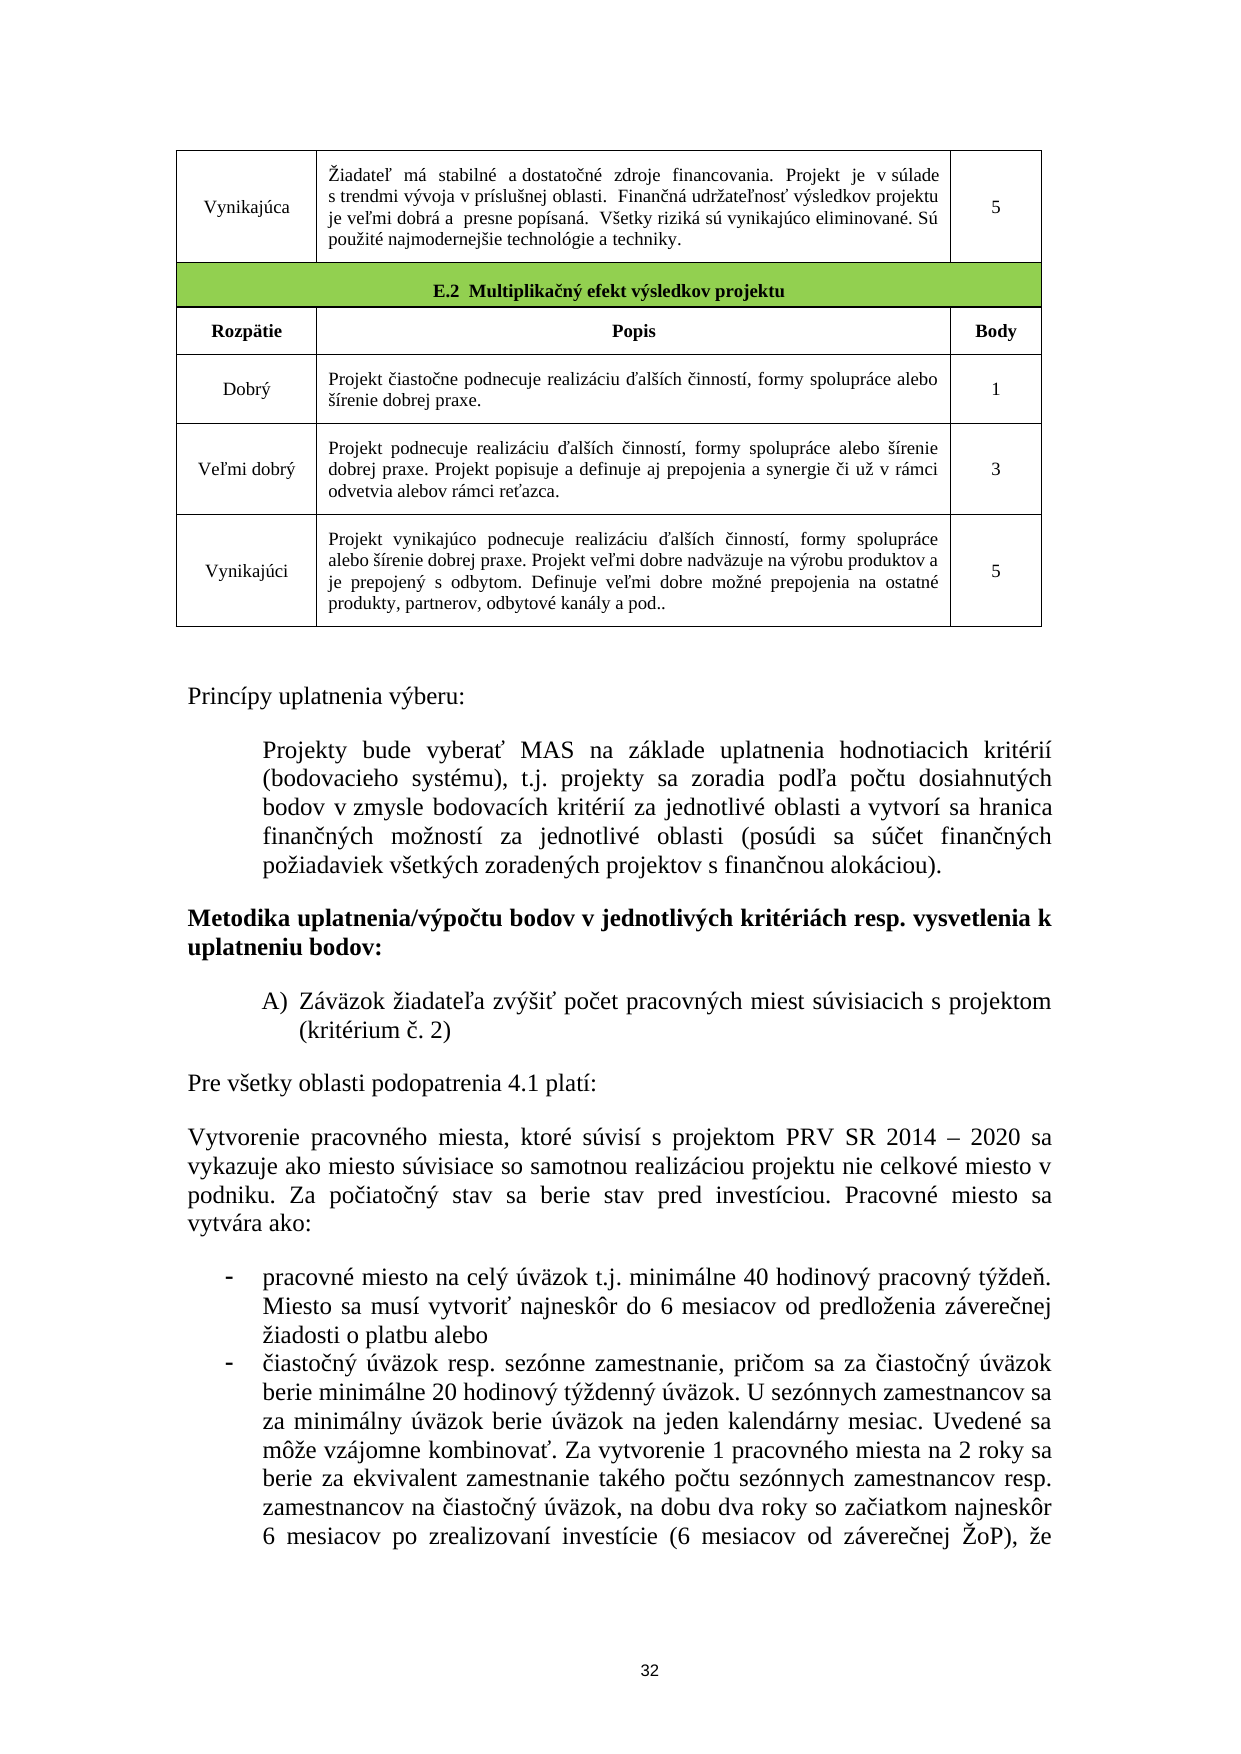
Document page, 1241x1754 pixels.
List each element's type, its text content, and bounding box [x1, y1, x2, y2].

table_cell Veľmi dobrý [177, 424, 316, 514]
table_cell Popis [317, 308, 950, 354]
table_cell Rozpätie [177, 308, 316, 354]
table_cell Vynikajúci [177, 515, 316, 626]
table_cell 5 [951, 515, 1041, 626]
list Záväzok žiadateľa zvýšiť počet pracovných miest súvisiacich s projektom (kritérium č. 2) [261, 986, 1053, 1043]
table_cell Projekt vynikajúco podnecuje realizáciu ďalších činností, formy spolupráce alebo šírenie dobrej praxe. Projekt veľmi dobre nadväzuje na výrobu produktov a je prepojený s odbytom. Definuje veľmi dobre možné prepojenia na ostatné produkty, partnerov, odbytové kanály a pod.. [317, 515, 950, 626]
table_cell Body [951, 308, 1041, 354]
text Princípy uplatnenia výberu: [187, 681, 1053, 710]
table_cell 3 [951, 424, 1041, 514]
text Metodika uplatnenia/výpočtu bodov v jednotlivých kritériách resp. vysvetlenia k uplatneniu bodov: [187, 903, 1053, 961]
table_cell Dobrý [177, 355, 316, 423]
table_cell Projekt čiastočne podnecuje realizáciu ďalších činností, formy spolupráce alebo šírenie dobrej praxe. [317, 355, 950, 423]
list pracovné miesto na celý úväzok t.j. minimálne 40 hodinový pracovný týždeň. Miesto sa musí vytvoriť najneskôr do 6 mesiacov od predloženia záverečnej žiadosti o platbu alebo [225, 1262, 1053, 1348]
text Pre všetky oblasti podopatrenia 4.1 platí: [187, 1068, 1053, 1097]
table_cell Projekt podnecuje realizáciu ďalších činností, formy spolupráce alebo šírenie dobrej praxe. Projekt popisuje a definuje aj prepojenia a synergie či už v rámci odvetvia alebov rámci reťazca. [317, 424, 950, 514]
table_cell Vynikajúca [177, 151, 316, 262]
table_cell 1 [951, 355, 1041, 423]
text Projekty bude vyberať MAS na základe uplatnenia hodnotiacich kritérií (bodovacieho systému), t.j. projekty sa zoradia podľa počtu dosiahnutých bodov v zmysle bodovacích kritérií za jednotlivé oblasti a vytvorí sa hranica finančných možností za jednotlivé oblasti (posúdi sa súčet finančných požiadaviek všetkých zoradených projektov s finančnou alokáciou). [262, 735, 1053, 878]
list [225, 1348, 1053, 1550]
table_cell Žiadateľ má stabilné a dostatočné zdroje financovania. Projekt je v súlade s trendmi vývoja v príslušnej oblasti. Finančná udržateľnosť výsledkov projektu je veľmi dobrá a presne popísaná. Všetky riziká sú vynikajúco eliminované. Sú použité najmodernejšie technológie a techniky. [317, 151, 950, 262]
table_cell 5 [951, 151, 1041, 262]
table_cell E.2 Multiplikačný efekt výsledkov projektu [177, 263, 1041, 306]
text Vytvorenie pracovného miesta, ktoré súvisí s projektom PRV SR 2014 – 2020 sa vykazuje ako miesto súvisiace so samotnou realizáciou projektu nie celkové miesto v podniku. Za počiatočný stav sa berie stav pred investíciou. Pracovné miesto sa vytvára ako: [187, 1122, 1053, 1237]
